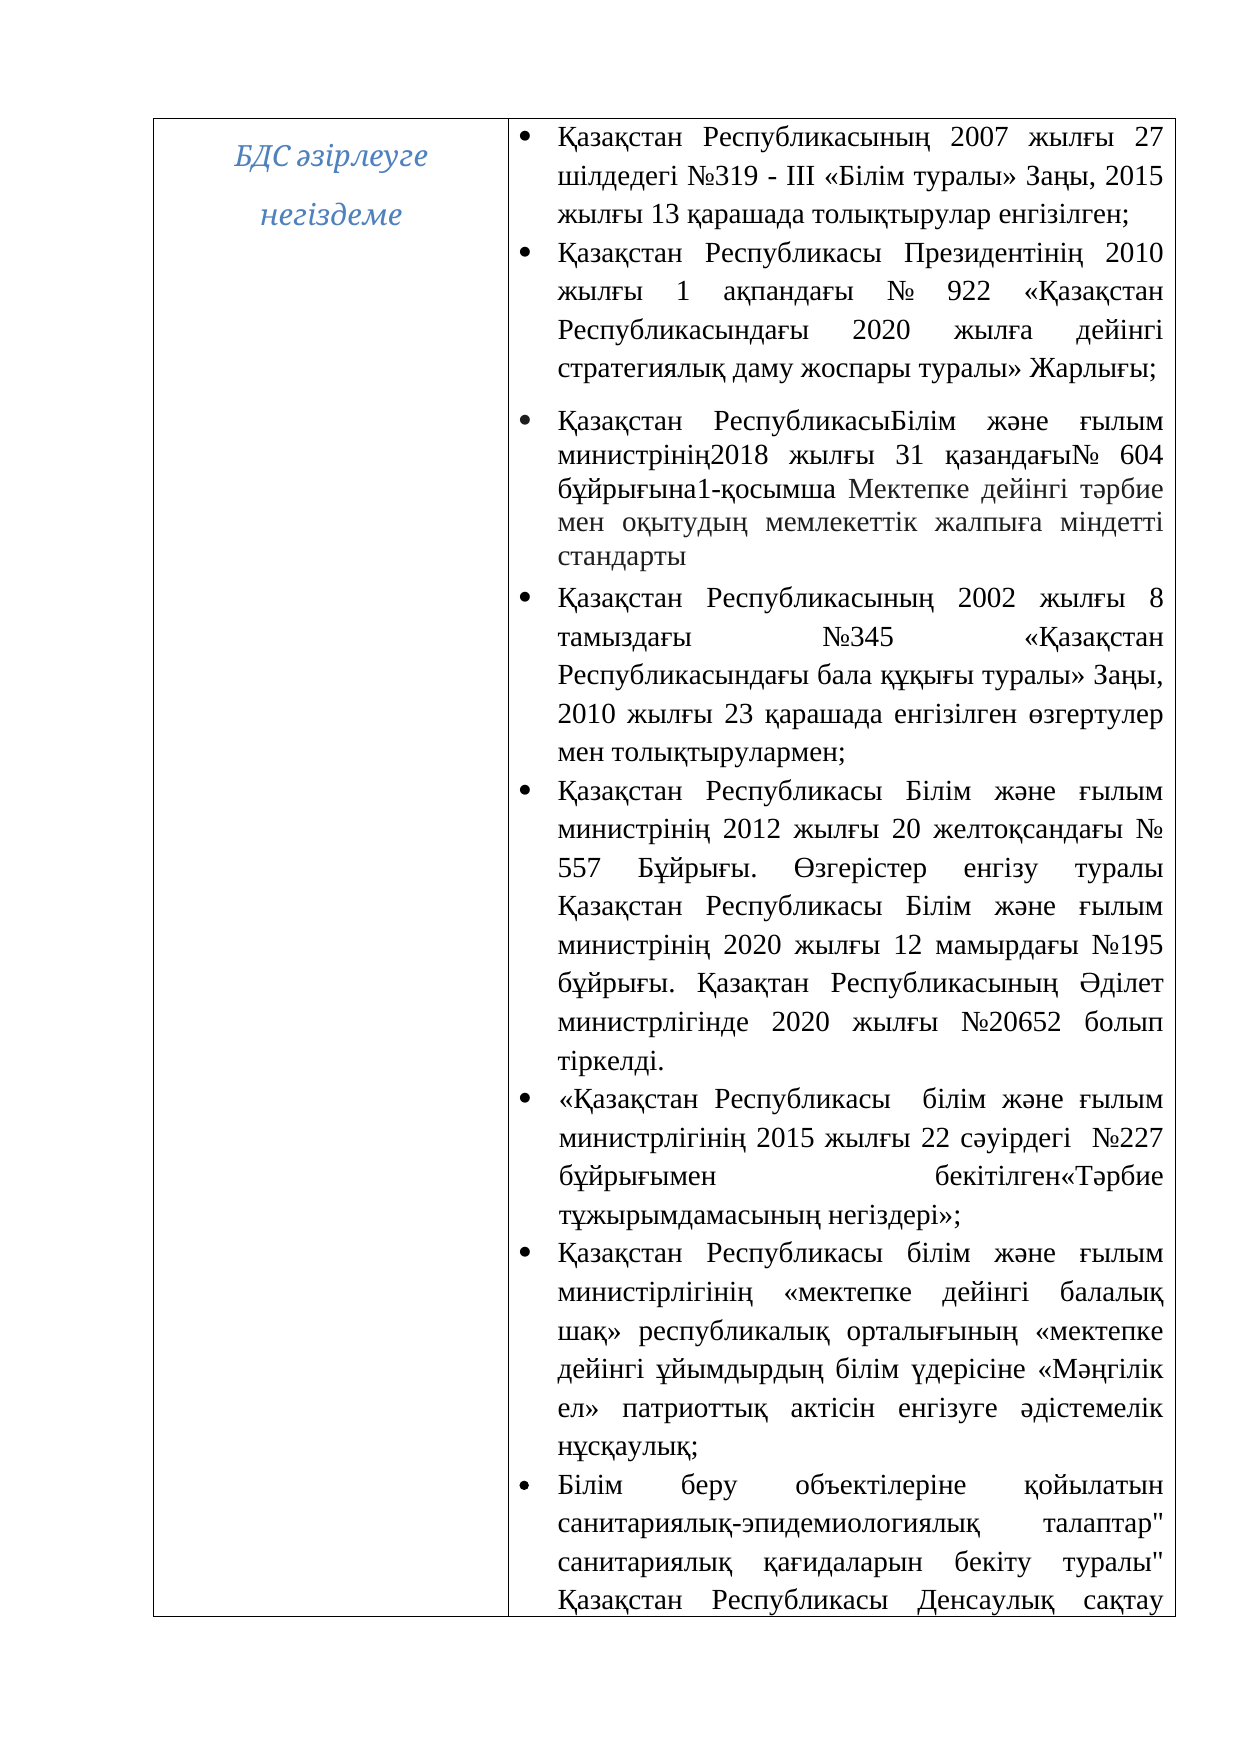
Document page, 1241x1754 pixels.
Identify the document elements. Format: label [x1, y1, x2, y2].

table_cell [509, 119, 1175, 1616]
table_cell [154, 119, 508, 1616]
